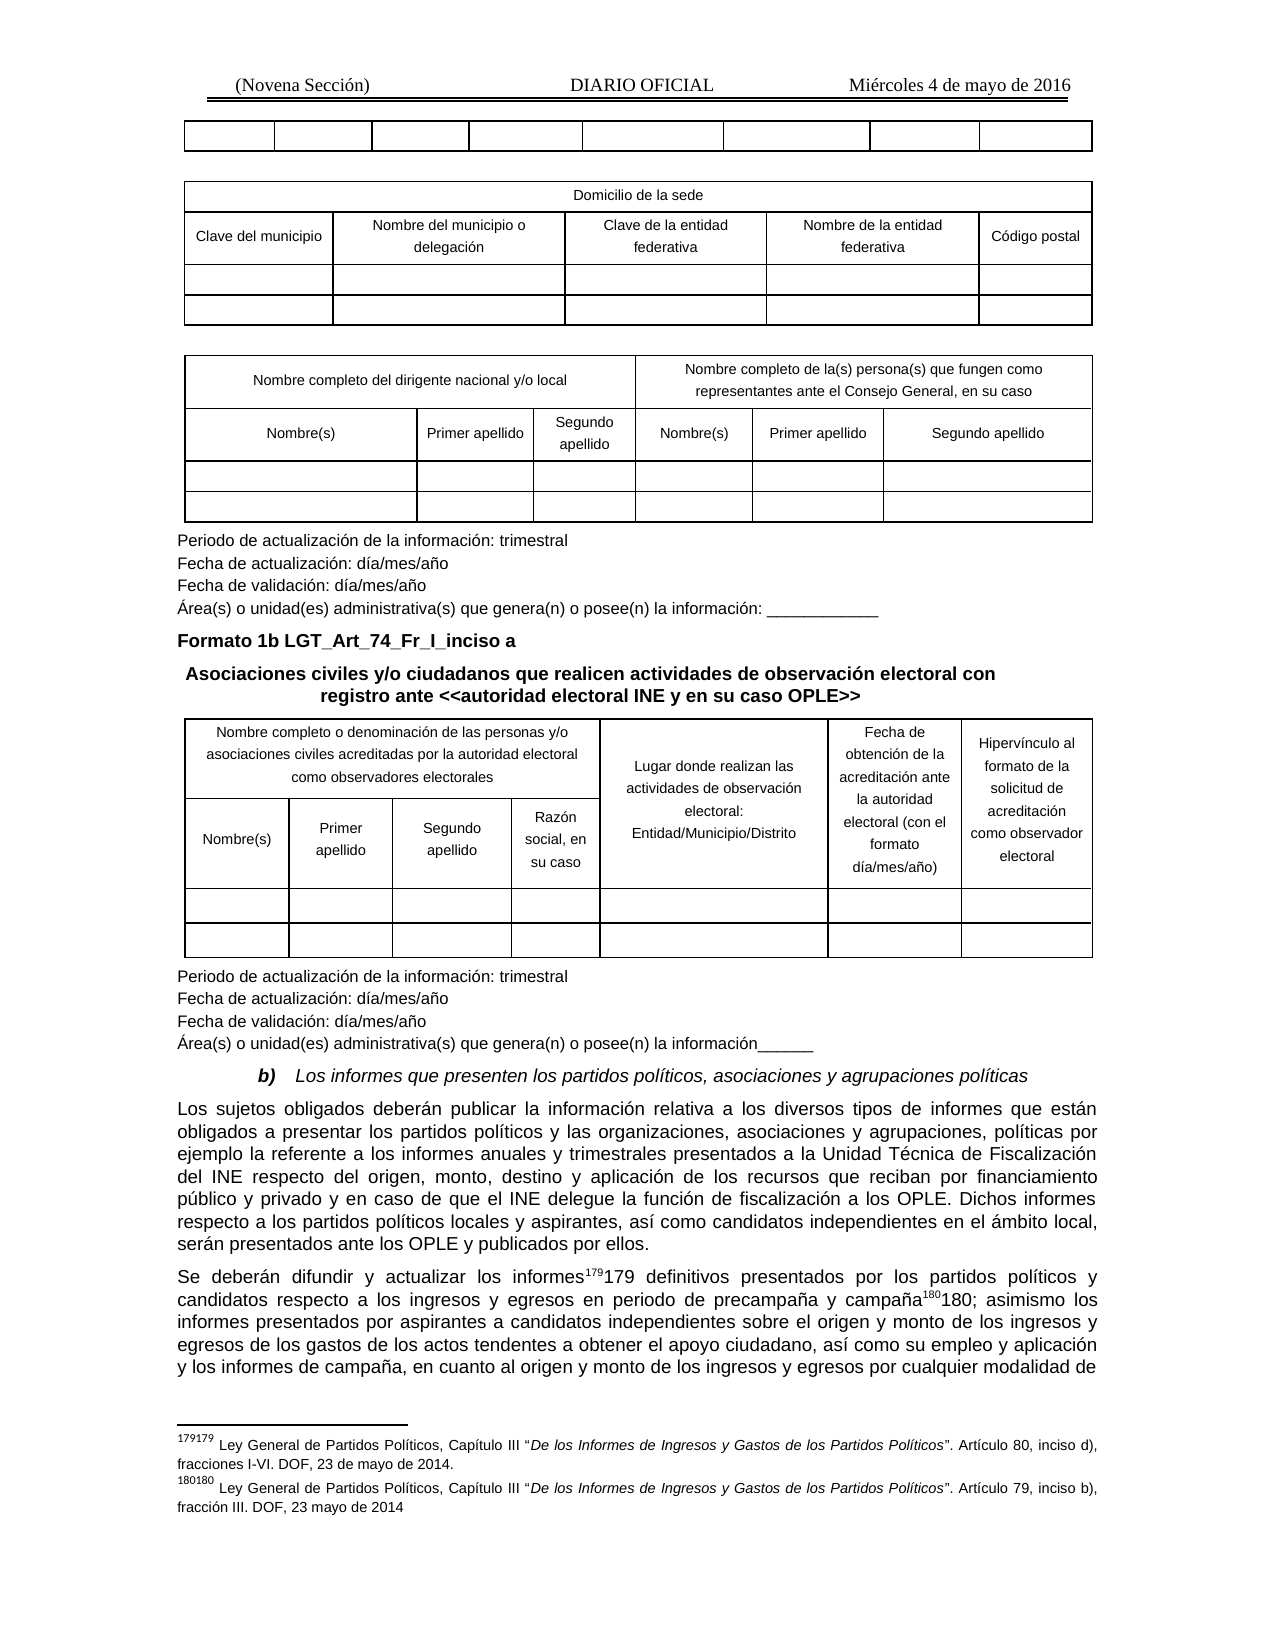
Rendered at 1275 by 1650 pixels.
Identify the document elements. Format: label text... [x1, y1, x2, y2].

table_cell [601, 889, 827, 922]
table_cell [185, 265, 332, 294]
text Periodo de actualización de la información: trimestral [177, 529, 1098, 551]
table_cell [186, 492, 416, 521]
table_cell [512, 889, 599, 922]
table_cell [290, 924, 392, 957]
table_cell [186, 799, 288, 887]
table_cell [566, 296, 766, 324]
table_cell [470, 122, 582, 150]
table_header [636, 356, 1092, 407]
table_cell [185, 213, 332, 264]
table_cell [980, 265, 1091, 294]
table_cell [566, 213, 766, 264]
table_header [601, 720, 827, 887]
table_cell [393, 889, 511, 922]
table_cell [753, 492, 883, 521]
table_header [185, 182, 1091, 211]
text Área(s) o unidad(es) administrativa(s) que genera(n) o posee(n) la información______ [177, 1032, 1098, 1054]
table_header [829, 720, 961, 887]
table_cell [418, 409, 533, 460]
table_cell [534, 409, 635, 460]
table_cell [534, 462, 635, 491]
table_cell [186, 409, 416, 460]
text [177, 1266, 1098, 1378]
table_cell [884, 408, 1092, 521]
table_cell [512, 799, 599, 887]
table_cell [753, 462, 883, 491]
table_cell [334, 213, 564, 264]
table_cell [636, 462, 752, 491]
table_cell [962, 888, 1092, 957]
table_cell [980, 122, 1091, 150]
subtitle b) Los informes que presenten los partidos políticos, asociaciones y agrupaciones políticas [258, 1065, 1063, 1087]
text Asociaciones civiles y/o ciudadanos que realicen actividades de observación electoral con registro ante <<autoridad electoral INE y en su caso OPLE>> [177, 662, 1004, 707]
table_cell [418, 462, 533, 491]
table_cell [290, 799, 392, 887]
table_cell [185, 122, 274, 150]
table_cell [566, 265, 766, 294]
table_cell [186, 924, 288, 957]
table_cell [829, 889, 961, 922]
text Periodo de actualización de la información: trimestral [177, 964, 1098, 987]
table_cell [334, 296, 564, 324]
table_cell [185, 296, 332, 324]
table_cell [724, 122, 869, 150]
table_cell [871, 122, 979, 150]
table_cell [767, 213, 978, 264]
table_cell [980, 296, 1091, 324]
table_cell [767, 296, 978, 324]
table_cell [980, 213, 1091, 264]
text Área(s) o unidad(es) administrativa(s) que genera(n) o posee(n) la información: ____________ [177, 596, 1098, 619]
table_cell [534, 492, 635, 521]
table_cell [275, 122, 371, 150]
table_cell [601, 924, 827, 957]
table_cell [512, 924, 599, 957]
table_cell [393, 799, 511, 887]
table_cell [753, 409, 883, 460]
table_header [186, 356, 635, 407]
text Fecha de validación: día/mes/año [177, 574, 1098, 596]
text Fecha de validación: día/mes/año [177, 1009, 1098, 1032]
text Los sujetos obligados deberán publicar la información relativa a los diversos tipos de informes que están obligados a presentar los partidos políticos y las organizaciones, asociaciones y agrupaciones, políticas por ejemplo la referente a los informes anuales y trimestrales presentados a de Fiscalización del INE respecto del origen, monto, destino y aplicación de los recursos que reciban por financiamiento público y privado y en caso de que el INE delegue la función de fiscalización a los OPLE. Dichos informes respecto a los partidos políticos locales y aspirantes, así como candidatos independientes en el ámbito local, serán presentados ante los OPLE y publicados por ellos. [177, 1098, 1098, 1255]
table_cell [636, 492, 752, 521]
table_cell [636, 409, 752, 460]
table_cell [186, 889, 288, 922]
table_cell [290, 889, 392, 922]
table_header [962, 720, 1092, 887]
text Fecha de actualización: día/mes/año [177, 551, 1098, 574]
text Formato 1b LGT_Art_74_Fr_I_inciso a [177, 629, 1009, 652]
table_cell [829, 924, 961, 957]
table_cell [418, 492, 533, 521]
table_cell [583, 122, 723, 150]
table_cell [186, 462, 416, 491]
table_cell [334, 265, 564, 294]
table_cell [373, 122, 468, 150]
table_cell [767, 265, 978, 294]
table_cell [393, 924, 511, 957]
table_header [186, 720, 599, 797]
text Fecha de actualización: día/mes/año [177, 987, 1098, 1009]
